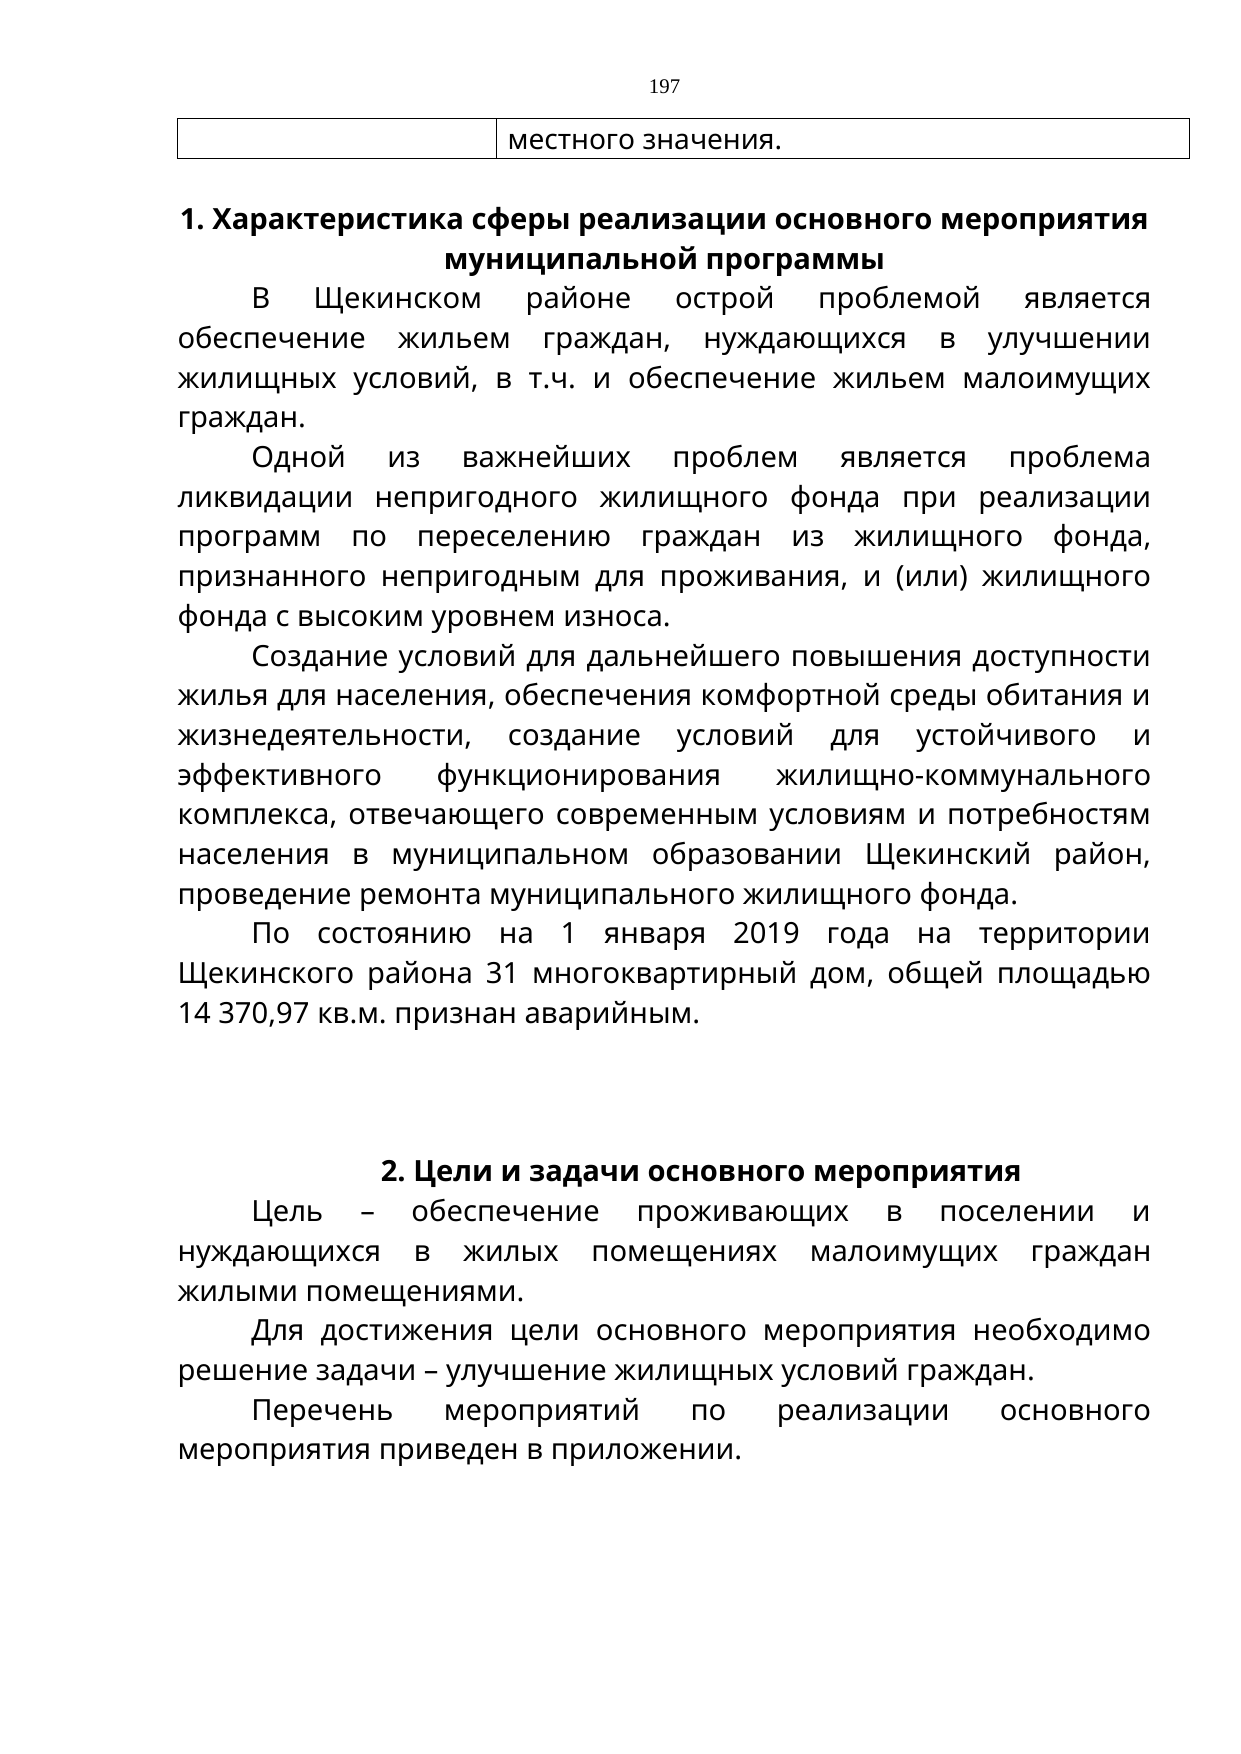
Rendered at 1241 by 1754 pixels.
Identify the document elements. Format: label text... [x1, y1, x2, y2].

text По состоянию на 1 января 2019 года на территории Щекинского района 31 многоквартирный дом, общей площадью 14 370,97 кв.м. признан аварийным. [177, 913, 1152, 1032]
text Создание условий для дальнейшего повышения доступности жилья для населения, обеспечения комфортной среды обитания и жизнедеятельности, создание условий для устойчивого и эффективного функционирования жилищно-коммунального комплекса, отвечающего современным условиям и потребностям населения в муниципальном образовании Щекинский район, проведение ремонта муниципального жилищного фонда. [177, 635, 1152, 913]
text Перечень мероприятий по реализации основного мероприятия приведен в приложении. [177, 1389, 1152, 1468]
text Цель – обеспечение проживающих в поселении и нуждающихся в жилых помещениях малоимущих граждан жилыми помещениями. [177, 1190, 1152, 1309]
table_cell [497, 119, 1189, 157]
text 2. Цели и задачи основного мероприятия [177, 1151, 1152, 1190]
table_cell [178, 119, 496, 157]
text Для достижения цели основного мероприятия необходимо решение задачи – улучшение жилищных условий граждан. [177, 1309, 1152, 1389]
text Одной из важнейших проблем является проблема ликвидации непригодного жилищного фонда при реализации программ по переселению граждан из жилищного фонда, признанного непригодным для проживания, и (или) жилищного фонда с высоким уровнем износа. [177, 436, 1152, 635]
text 1. Характеристика сферы реализации основного мероприятия муниципальной программы [177, 198, 1152, 278]
text В Щекинском районе острой проблемой является обеспечение жильем граждан, нуждающихся в улучшении жилищных условий, в т.ч. и обеспечение жильем малоимущих граждан. [177, 278, 1152, 436]
